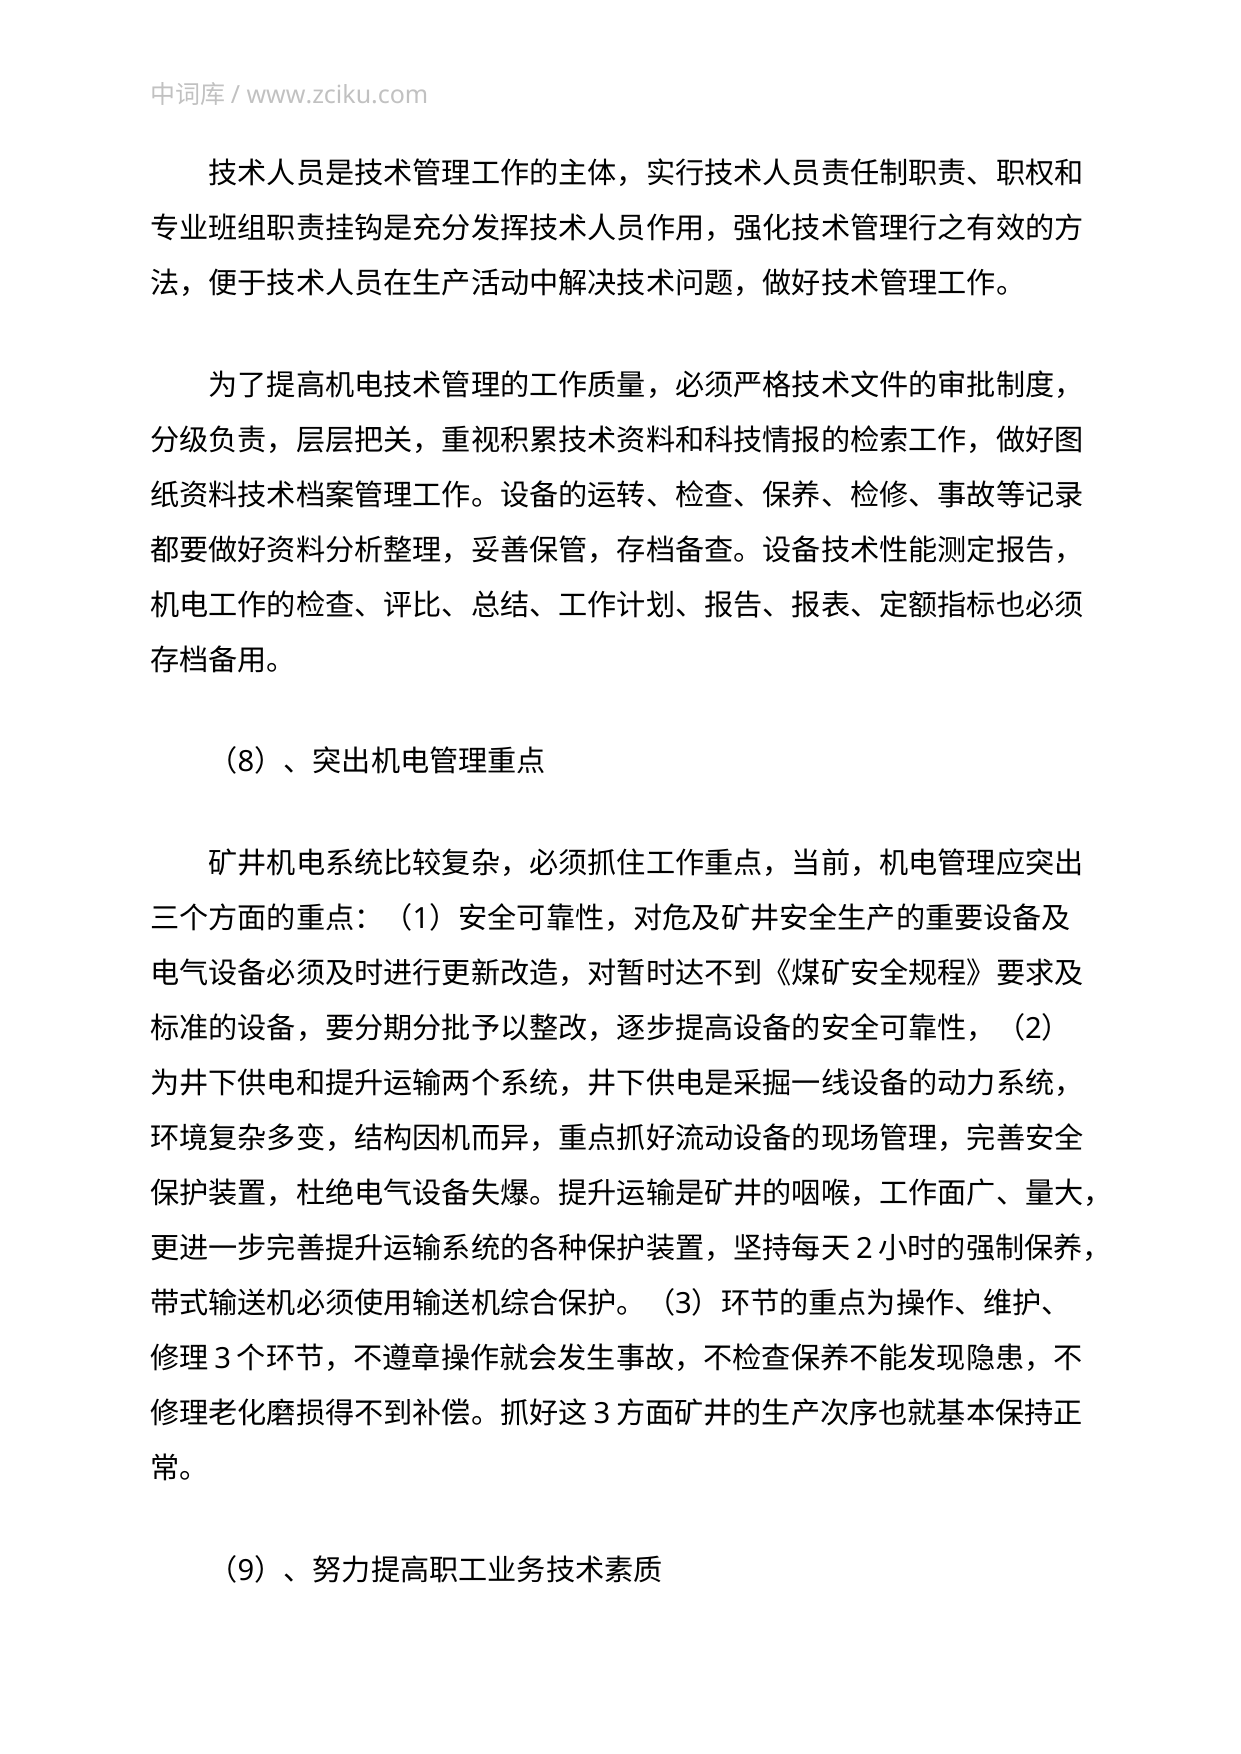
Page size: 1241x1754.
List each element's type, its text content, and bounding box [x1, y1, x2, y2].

text 技术人员是技术管理工作的主体，实行技术人员责任制职责、职权和专业班组职责挂钩是充分发挥技术人员作用，强化技术管理行之有效的方法，便于技术人员在生产活动中解决技术问题，做好技术管理工作。 [150, 150, 1090, 302]
text （8）、突出机电管理重点 [150, 738, 1090, 780]
text 为了提高机电技术管理的工作质量，必须严格技术文件的审批制度，分级负责，层层把关，重视积累技术资料和科技情报的检索工作，做好图纸资料技术档案管理工作。设备的运转、检查、保养、检修、事故等记录都要做好资料分析整理，妥善保管，存档备查。设备技术性能测定报告，机电工作的检查、评比、总结、工作计划、报告、报表、定额指标也必须存档备用。 [150, 362, 1090, 678]
text （9）、努力提高职工业务技术素质 [150, 1546, 1090, 1588]
text 矿井机电系统比较复杂，必须抓住工作重点，当前，机电管理应突出三个方面的重点：（1）安全可靠性，对危及矿井安全生产的重要设备及电气设备必须及时进行更新改造，对暂时达不到《煤矿安全规程》要求及标准的设备，要分期分批予以整改，逐步提高设备的安全可靠性，（2）为井下供电和提升运输两个系统，井下供电是采掘一线设备的动力系统，环境复杂多变，结构因机而异，重点抓好流动设备的现场管理，完善安全保护装置，杜绝电气设备失爆。提升运输是矿井的咽喉，工作面广、量大，更进一步完善提升运输系统的各种保护装置，坚持每天2小时的强制保养，带式输送机必须使用输送机综合保护。（3）环节的重点为操作、维护、修理3个环节，不遵章操作就会发生事故，不检查保养不能发现隐患，不修理老化磨损得不到补偿。抓好这3方面矿井的生产次序也就基本保持正常。 [150, 840, 1090, 1487]
